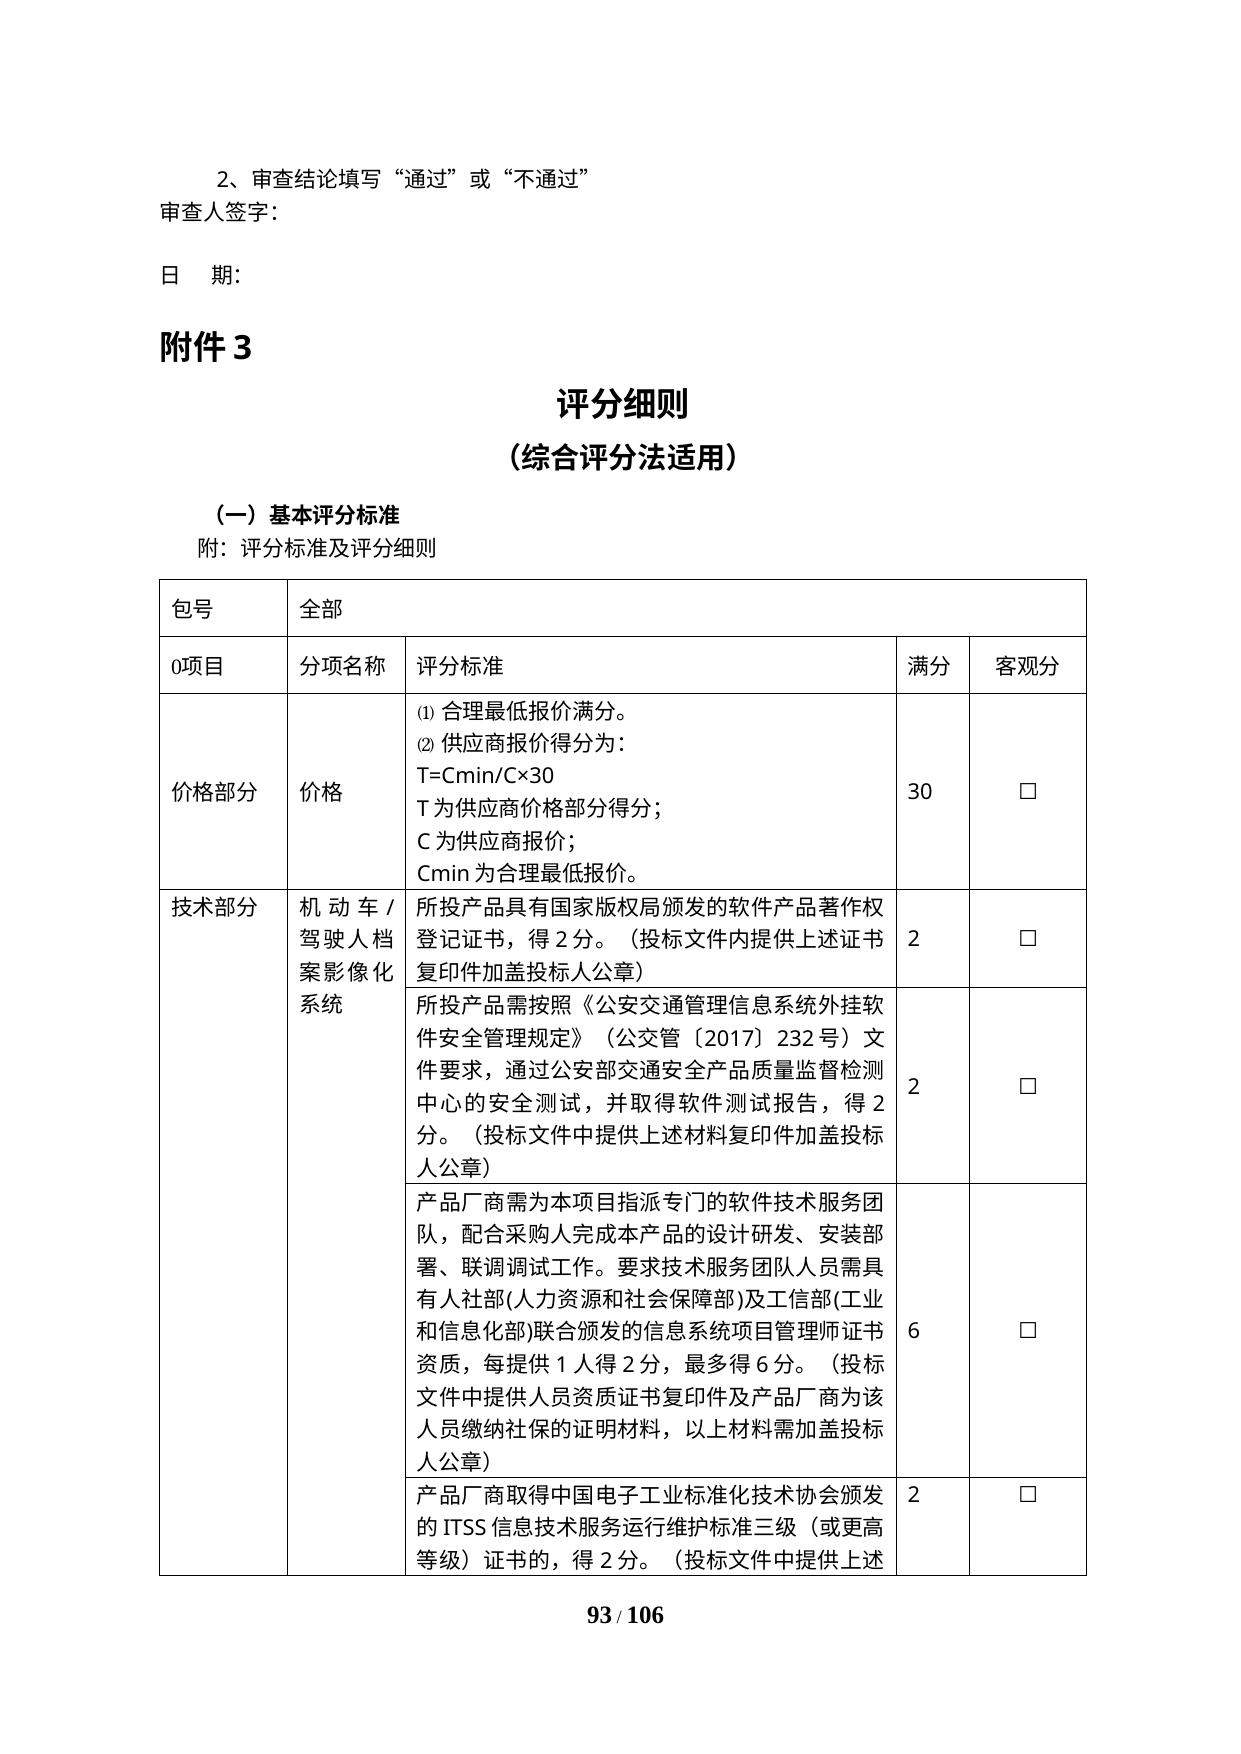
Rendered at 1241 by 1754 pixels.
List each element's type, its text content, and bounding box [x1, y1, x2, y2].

text 日 期： [159, 258, 1087, 289]
text 审查人签字： [159, 194, 1087, 226]
subtitle 附件3 [159, 321, 1087, 369]
text （一）基本评分标准 [159, 498, 1087, 531]
text 评分细则 [159, 369, 1087, 434]
text 2、审查结论填写“通过”或“不通过” [159, 162, 1087, 194]
text （综合评分法适用） [159, 434, 1087, 477]
